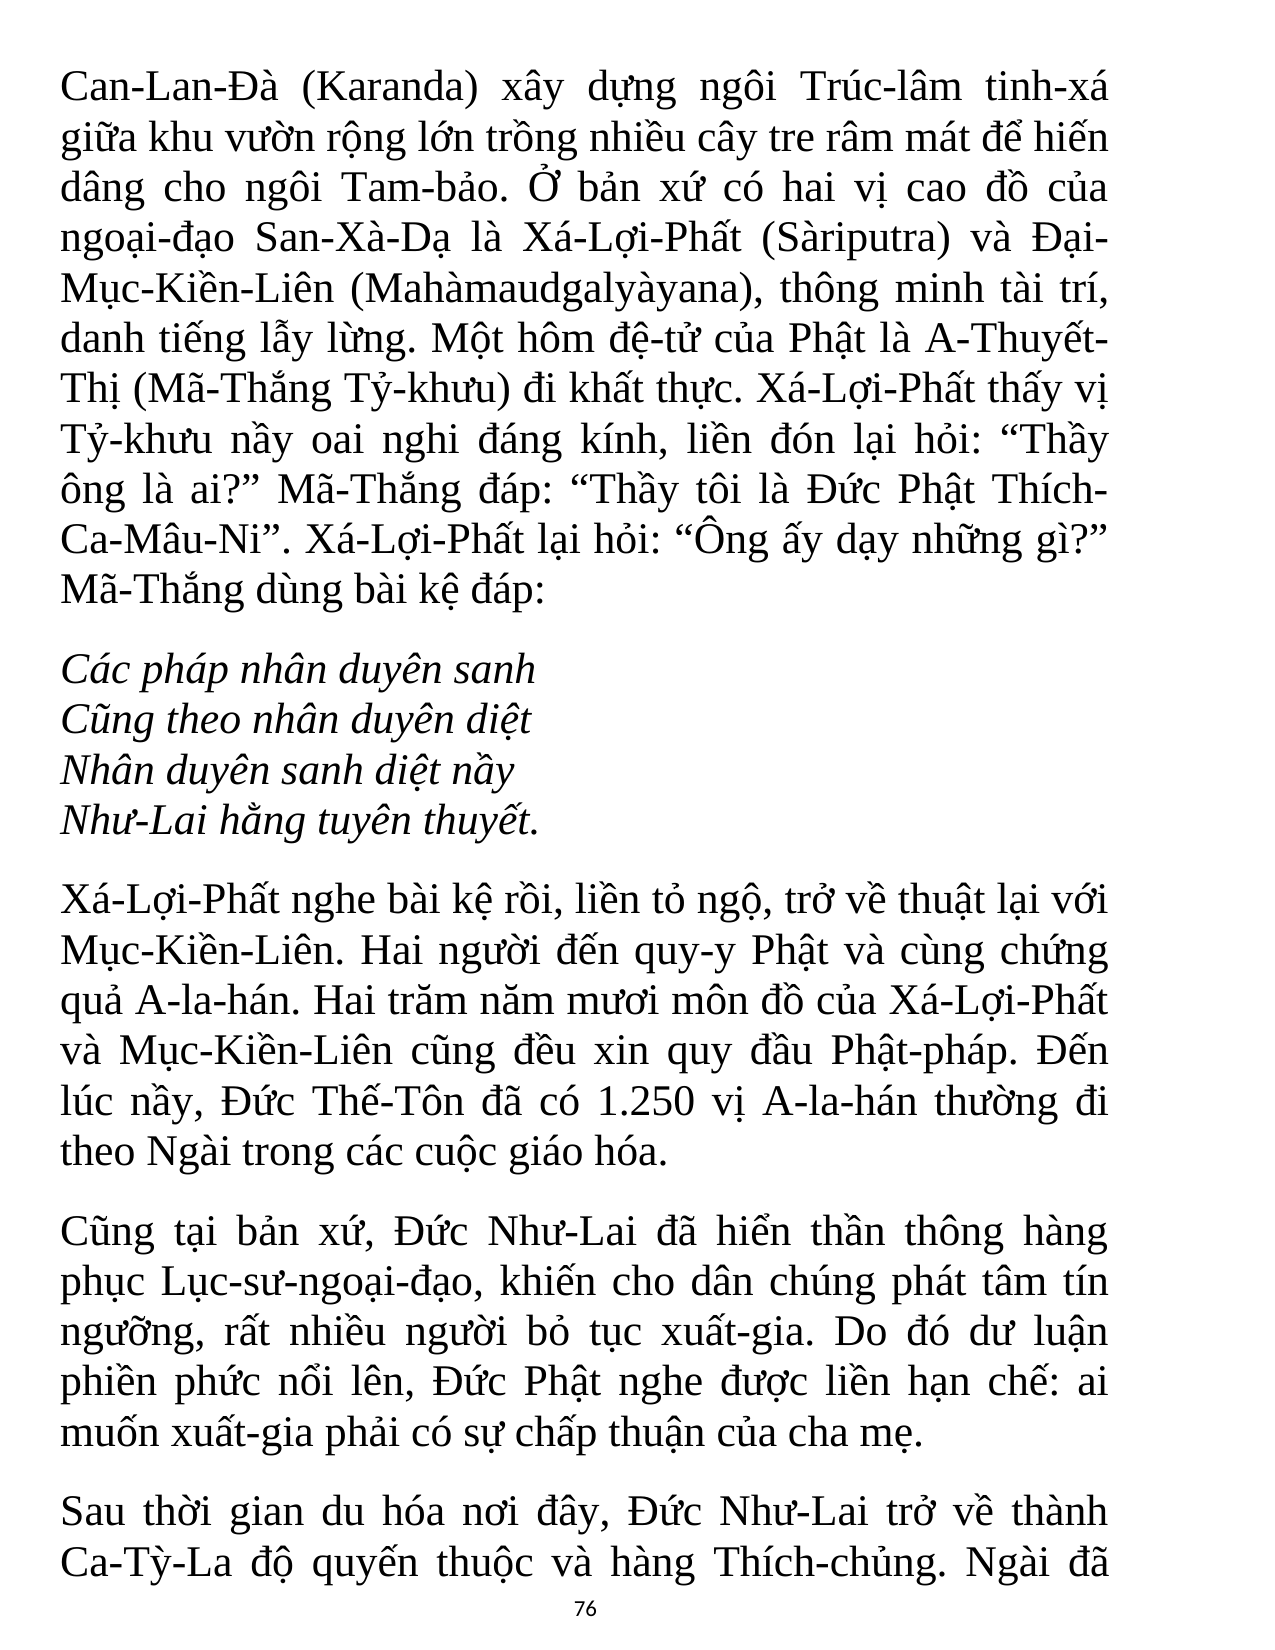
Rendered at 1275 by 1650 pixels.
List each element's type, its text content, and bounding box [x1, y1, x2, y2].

text Các pháp nhân duyên sanh [60, 643, 1110, 693]
text Như-Lai hằng tuyên thuyết. [60, 793, 1110, 844]
text Cũng theo nhân duyên diệt [60, 693, 1110, 743]
text Cũng tại bản xứ, Ðức Như-Lai đã hiển thần thông hàng phục Lục-sư-ngoại-đạo, khiến cho dân chúng phát tâm tín ngưỡng, rất nhiều người bỏ tục xuất-gia. Do đó dư luận phiền phức nổi lên, Đức Phật nghe được liền hạn chế: ai muốn xuất-gia phải có sự chấp thuận của cha mẹ. [60, 1204, 1110, 1456]
text Nhân duyên sanh diệt nầy [60, 743, 1110, 793]
text Xá-Lợi-Phất nghe bài kệ rồi, liền tỏ ngộ, trở về thuật lại với Mục-Kiền-Liên. Hai người đến quy-y Phật và cùng chứng quả A-la-hán. Hai trăm năm mươi môn đồ của Xá-Lợi-Phất và Mục-Kiền-Liên cũng đều xin quy đầu Phật-pháp. Đến lúc nầy, Ðức Thế-Tôn đã có 1.250 vị A-la-hán thường đi theo Ngài trong các cuộc giáo hóa. [60, 873, 1110, 1175]
